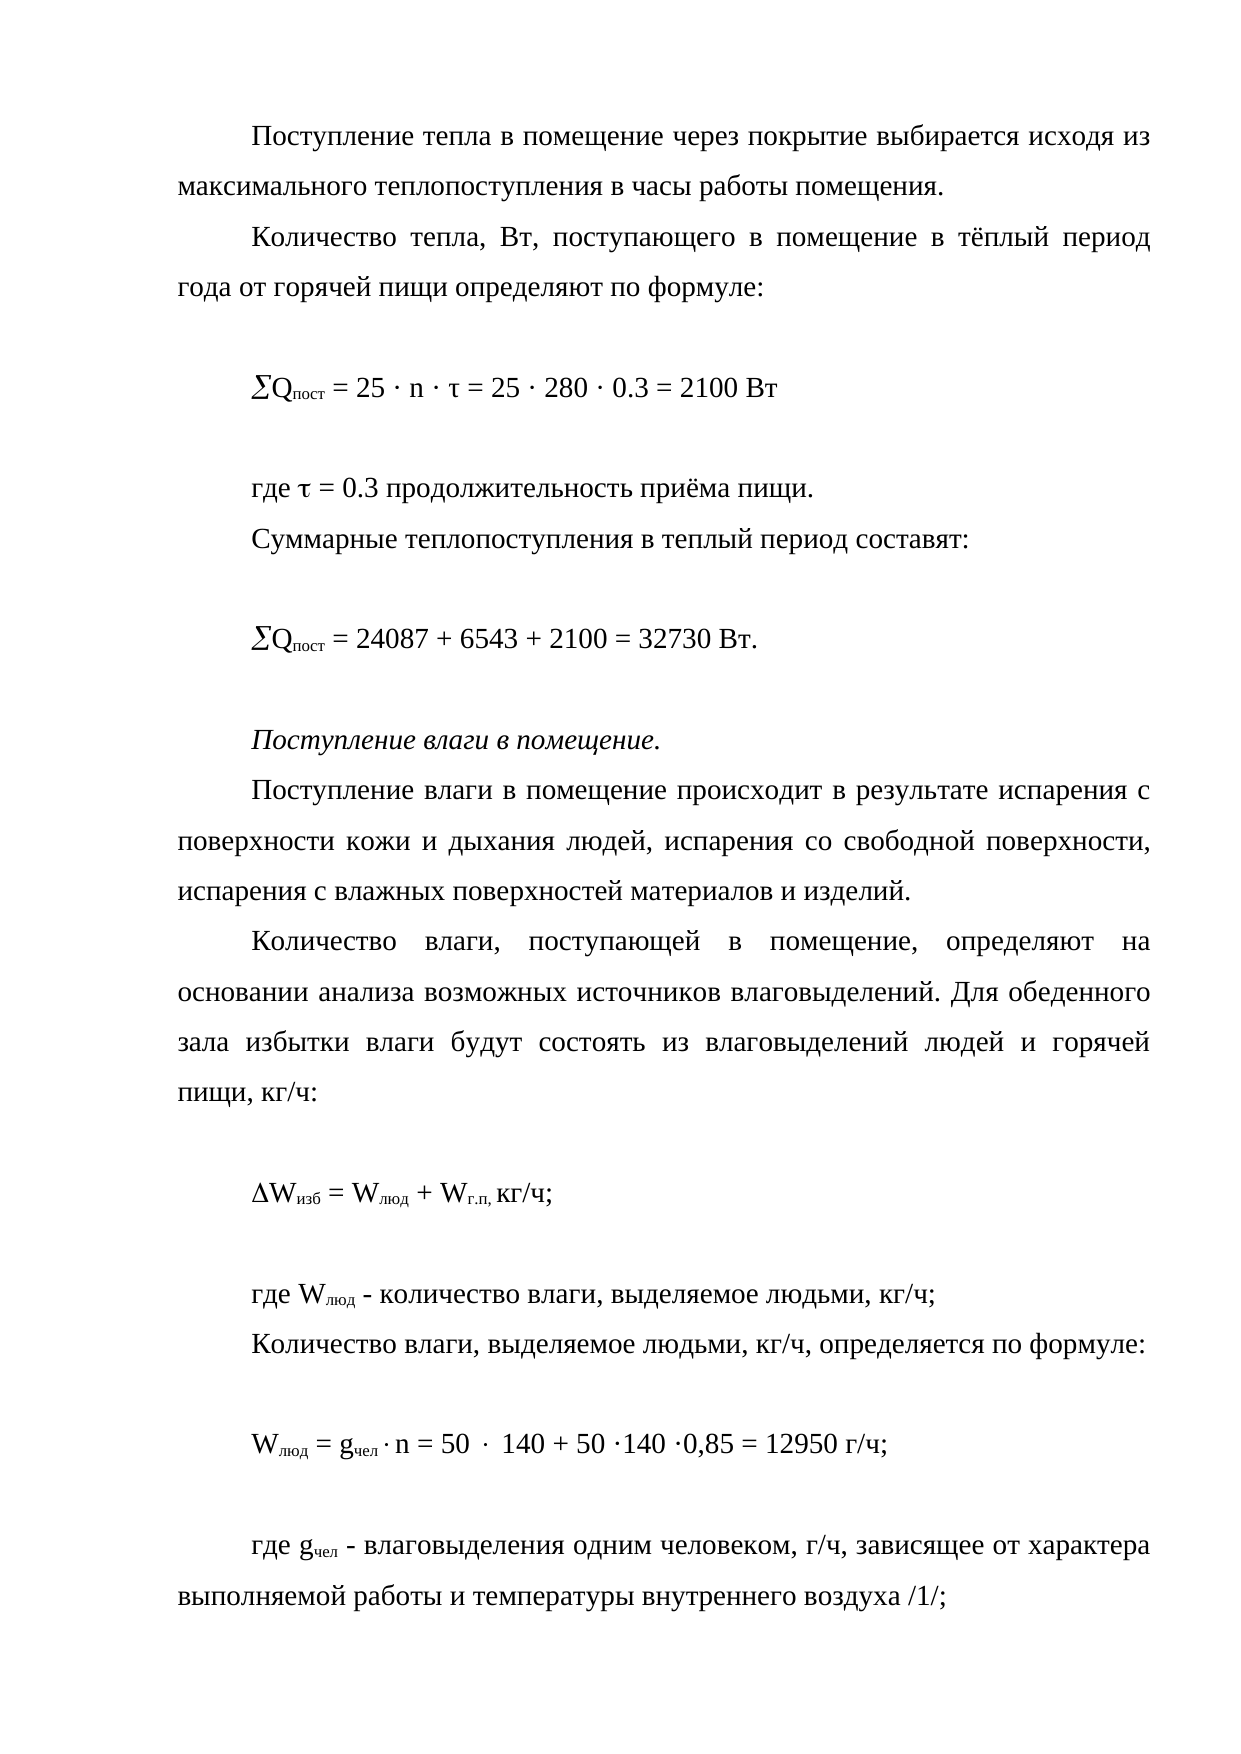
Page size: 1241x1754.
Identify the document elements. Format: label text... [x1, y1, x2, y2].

text Qпост = 25 · n · τ = 25 · 280 · 0.3 = 2100 Вт [177, 370, 1152, 403]
text Количество влаги, выделяемое людьми, кг/ч, определяется по формуле: [177, 1326, 1152, 1359]
text где = 0.3 продолжительность приёма пищи. [177, 470, 1152, 504]
text Поступление влаги в помещение происходит в результате испарения с поверхности кожи и дыхания людей, испарения со свободной поверхности, испарения с влажных поверхностей материалов и изделий. [177, 772, 1152, 907]
text Поступление тепла в помещение через покрытие выбирается исходя из максимального теплопоступления в часы работы помещения. [177, 118, 1152, 202]
text Поступление влаги в помещение. [177, 722, 1152, 756]
text Количество тепла, Вт, поступающего в помещение в тёплый период года от горячей пищи определяют по формуле: [177, 219, 1152, 303]
text Количество влаги, поступающей в помещение, определяют на основании анализа возможных источников влаговыделений. Для обеденного зала избытки влаги будут состоять из влаговыделений людей и горячей пищи, кг/ч: [177, 923, 1152, 1108]
text Суммарные теплопоступления в теплый период составят: [177, 521, 1152, 554]
text Wлюд = gчелn = 50 140 + 50 ·140 ·0,85 = 12950 г/ч; [177, 1427, 1152, 1460]
text где gчел - влаговыделения одним человеком, г/ч, зависящее от характера выполняемой работы и температуры внутреннего воздуха /1/; [177, 1527, 1152, 1611]
text где Wлюд - количество влаги, выделяемое людьми, кг/ч; [177, 1276, 1152, 1309]
text Qпост = 24087 + 6543 + 2100 = 32730 Вт. [177, 621, 1152, 655]
text Wизб = Wлюд + Wг.п, кг/ч; [177, 1175, 1152, 1209]
